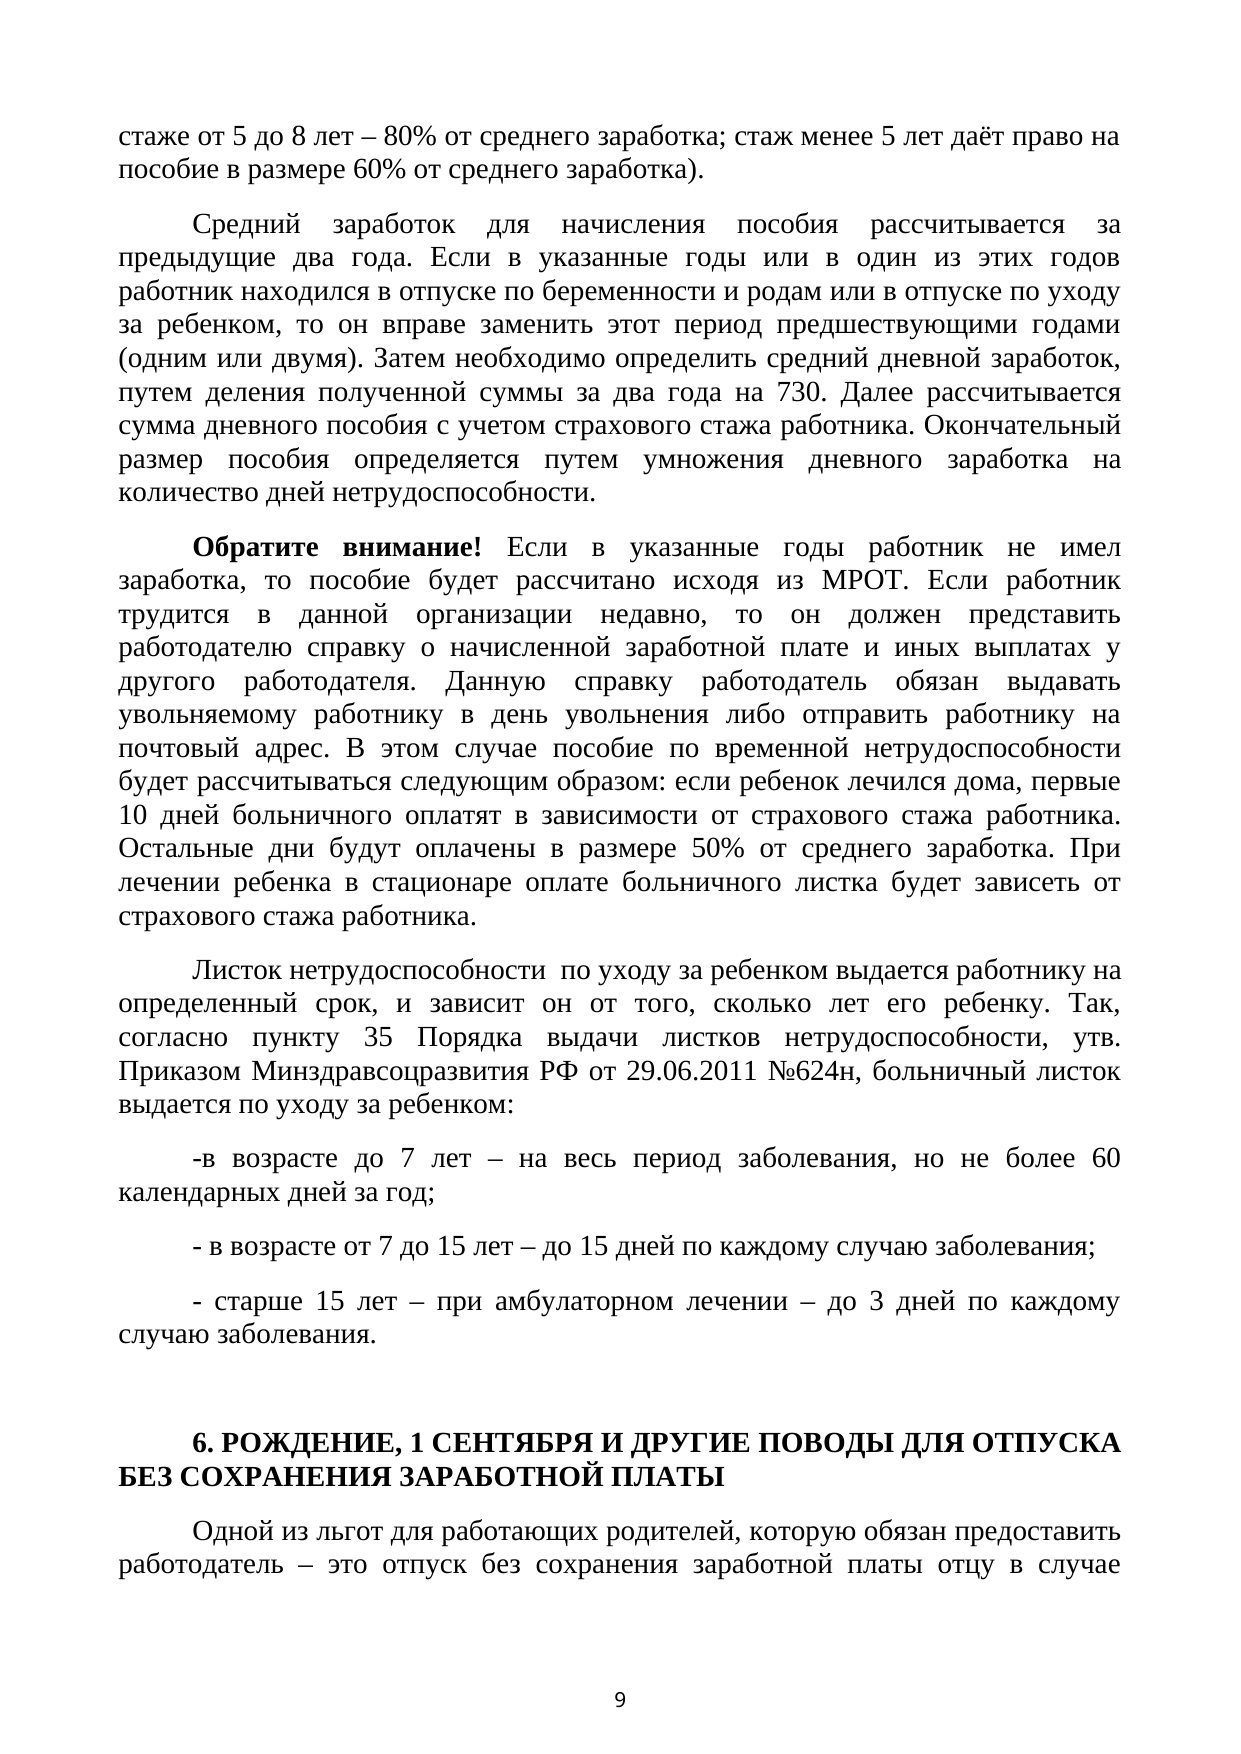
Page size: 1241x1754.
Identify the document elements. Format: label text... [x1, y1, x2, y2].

text Листок нетрудоспособности по уходу за ребенком выдается работнику на определенный срок, и зависит он от того, сколько лет его ребенку. Так, согласно пункту 35 Порядка выдачи листков нетрудоспособности, утв. Приказом Минздравсоцразвития РФ от 29.06.2011 №624н, больничный листок выдается по уходу за ребенком: [118, 952, 1122, 1120]
text Средний заработок для начисления пособия рассчитывается за предыдущие два года. Если в указанные годы или в один из этих годов работник находился в отпуске по беременности и родам или в отпуске по уходу за ребенком, то он вправе заменить этот период предшествующими годами (одним или двумя). Затем необходимо определить средний дневной заработок, путем деления полученной суммы за два года на 730. Далее рассчитывается сумма дневного пособия с учетом страхового стажа работника. Окончательный размер пособия определяется путем умножения дневного заработка на количество дней нетрудоспособности. [118, 206, 1122, 508]
text - старше 15 лет – при амбулаторном лечении – до 3 дней по каждому случаю заболевания. [118, 1283, 1122, 1350]
text - в возрасте от 7 до 15 лет – до 15 дней по каждому случаю заболевания; [118, 1228, 1122, 1262]
text 6. РОЖДЕНИЕ, 1 СЕНТЯБРЯ И ДРУГИЕ ПОВОДЫ ДЛЯ ОТПУСКА БЕЗ СОХРАНЕНИЯ ЗАРАБОТНОЙ ПЛАТЫ [118, 1425, 1122, 1492]
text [118, 1513, 1122, 1580]
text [118, 118, 1122, 185]
text Обратите внимание! Если в указанные годы работник не имел заработка, то пособие будет рассчитано исходя из МРОТ. Если работник трудится в данной организации недавно, то он должен представить работодателю справку о начисленной заработной плате и иных выплатах у другого работодателя. Данную справку работодатель обязан выдавать увольняемому работнику в день увольнения либо отправить работнику на почтовый адрес. В этом случае пособие по временной нетрудоспособности будет рассчитываться следующим образом: если ребенок лечился дома, первые 10 дней больничного оплатят в зависимости от страхового стажа работника. Остальные дни будут оплачены в размере 50% от среднего заработка. При лечении ребенка в стационаре оплате больничного листка будет зависеть от страхового стажа работника. [118, 529, 1122, 931]
text -в возрасте до 7 лет – на весь период заболевания, но не более 60 календарных дней за год; [118, 1141, 1122, 1208]
